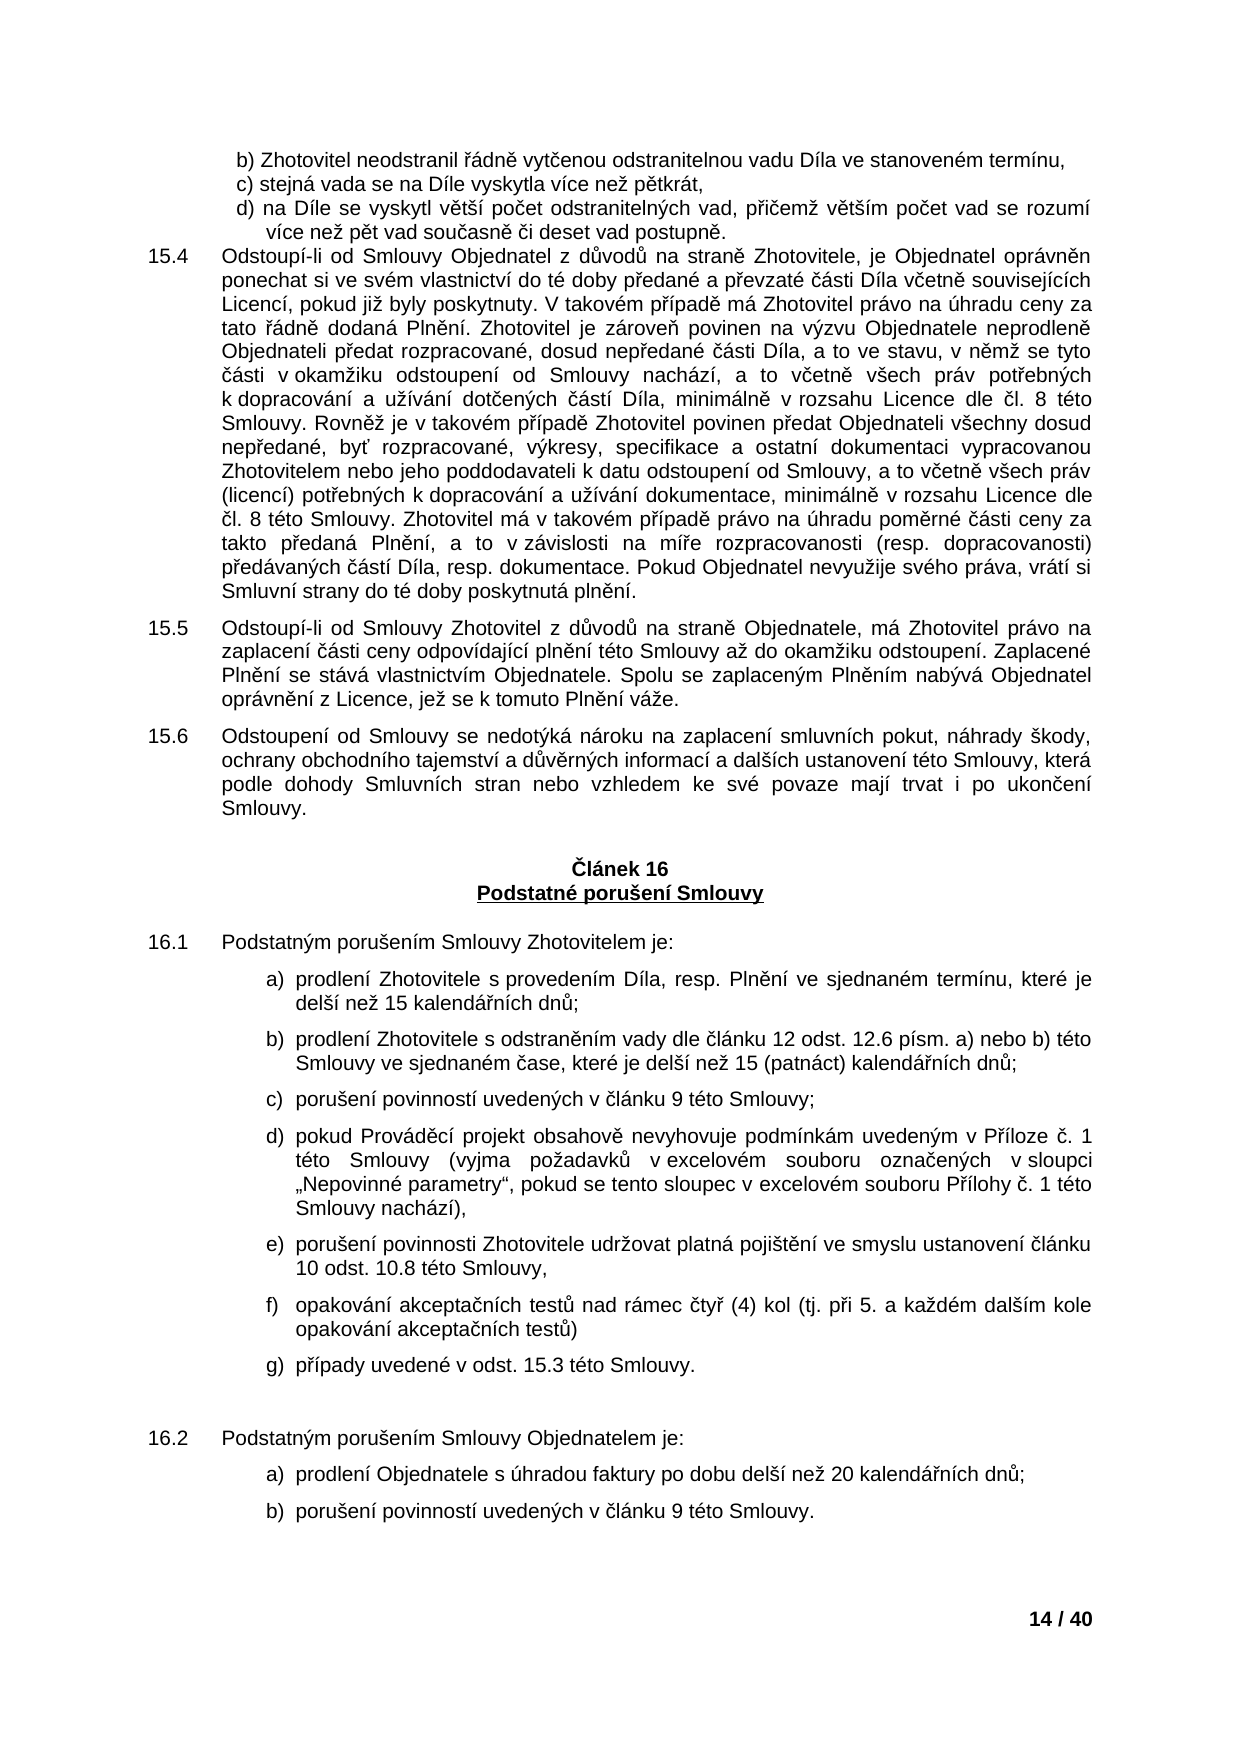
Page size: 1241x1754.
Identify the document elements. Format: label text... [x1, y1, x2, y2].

text e) porušení povinnosti Zhotovitele udržovat platná pojištění ve smyslu ustanovení článku 10 odst. 10.8 této Smlouvy, [266, 1232, 1093, 1280]
text 16.1 Podstatným porušením Smlouvy Zhotovitelem je: [148, 930, 1093, 954]
text 16.2 Podstatným porušením Smlouvy Objednatelem je: [148, 1426, 1093, 1450]
text f) opakování akceptačních testů nad rámec čtyř (4) kol (tj. při 5. a každém dalším kole opakování akceptačních testů) [266, 1292, 1093, 1340]
text c) porušení povinností uvedených v článku 9 této Smlouvy; [266, 1087, 1093, 1111]
text 15.4 Odstoupí-li od Smlouvy Objednatel z důvodů na straně Zhotovitele, je Objednatel oprávněn ponechat si ve svém vlastnictví do té doby předané a převzaté části Díla včetně souvisejících Licencí, pokud již byly poskytnuty. V takovém případě má Zhotovitel právo na úhradu ceny za tato řádně dodaná Plnění. Zhotovitel je zároveň povinen na výzvu Objednatele neprodleně Objednateli předat rozpracované, dosud nepředané části Díla, a to ve stavu, v němž se tyto části v okamžiku odstoupení od Smlouvy nachází, a to včetně všech práv potřebných k dopracování a užívání dotčených částí Díla, minimálně v rozsahu Licence dle čl. 8 této Smlouvy. Rovněž je v takovém případě Zhotovitel povinen předat Objednateli všechny dosud nepředané, byť rozpracované, výkresy, specifikace a ostatní dokumentaci vypracovanou Zhotovitelem nebo jeho poddodavateli k datu odstoupení od Smlouvy, a to včetně všech práv (licencí) potřebných k dopracování a užívání dokumentace, minimálně v rozsahu Licence dle čl. 8 této Smlouvy. Zhotovitel má v takovém případě právo na úhradu poměrné části ceny za takto předaná Plnění, a to v závislosti na míře rozpracovanosti (resp. dopracovanosti) předávaných částí Díla, resp. dokumentace. Pokud Objednatel nevyužije svého práva, vrátí si Smluvní strany do té doby poskytnutá plnění. [148, 243, 1093, 603]
text d) na Díle se vyskytl větší počet odstranitelných vad, přičemž větším počet vad se rozumí více než pět vad současně či deset vad postupně. [236, 196, 1093, 243]
text Článek 16 [148, 857, 1093, 881]
text Podstatné porušení Smlouvy [148, 881, 1093, 905]
text c) stejná vada se na Díle vyskytla více než pětkrát, [236, 172, 1093, 196]
text d) pokud Prováděcí projekt obsahově nevyhovuje podmínkám uvedeným v Příloze č. 1 této Smlouvy (vyjma požadavků v excelovém souboru označených v sloupci „Nepovinné parametry“, pokud se tento sloupec v excelovém souboru Přílohy č. 1 této Smlouvy nachází), [266, 1124, 1093, 1219]
text a) prodlení Zhotovitele s provedením Díla, resp. Plnění ve sjednaném termínu, které je delší než 15 kalendářních dnů; [266, 966, 1093, 1014]
text b) porušení povinností uvedených v článku 9 této Smlouvy. [266, 1499, 1093, 1523]
text a) prodlení Objednatele s úhradou faktury po dobu delší než 20 kalendářních dnů; [266, 1462, 1093, 1486]
text 15.5 Odstoupí-li od Smlouvy Zhotovitel z důvodů na straně Objednatele, má Zhotovitel právo na zaplacení části ceny odpovídající plnění této Smlouvy až do okamžiku odstoupení. Zaplacené Plnění se stává vlastnictvím Objednatele. Spolu se zaplaceným Plněním nabývá Objednatel oprávnění z Licence, jež se k tomuto Plnění váže. [148, 615, 1093, 711]
text b) prodlení Zhotovitele s odstraněním vady dle článku 12 odst. 12.6 písm. a) nebo b) této Smlouvy ve sjednaném čase, které je delší než 15 (patnáct) kalendářních dnů; [266, 1027, 1093, 1075]
text g) případy uvedené v odst. 15.3 této Smlouvy. [266, 1353, 1093, 1377]
text b) Zhotovitel neodstranil řádně vytčenou odstranitelnou vadu Díla ve stanoveném termínu, [236, 148, 1093, 172]
text 15.6 Odstoupení od Smlouvy se nedotýká nároku na zaplacení smluvních pokut, náhrady škody, ochrany obchodního tajemství a důvěrných informací a dalších ustanovení této Smlouvy, která podle dohody Smluvních stran nebo vzhledem ke své povaze mají trvat i po ukončení Smlouvy. [148, 724, 1093, 819]
